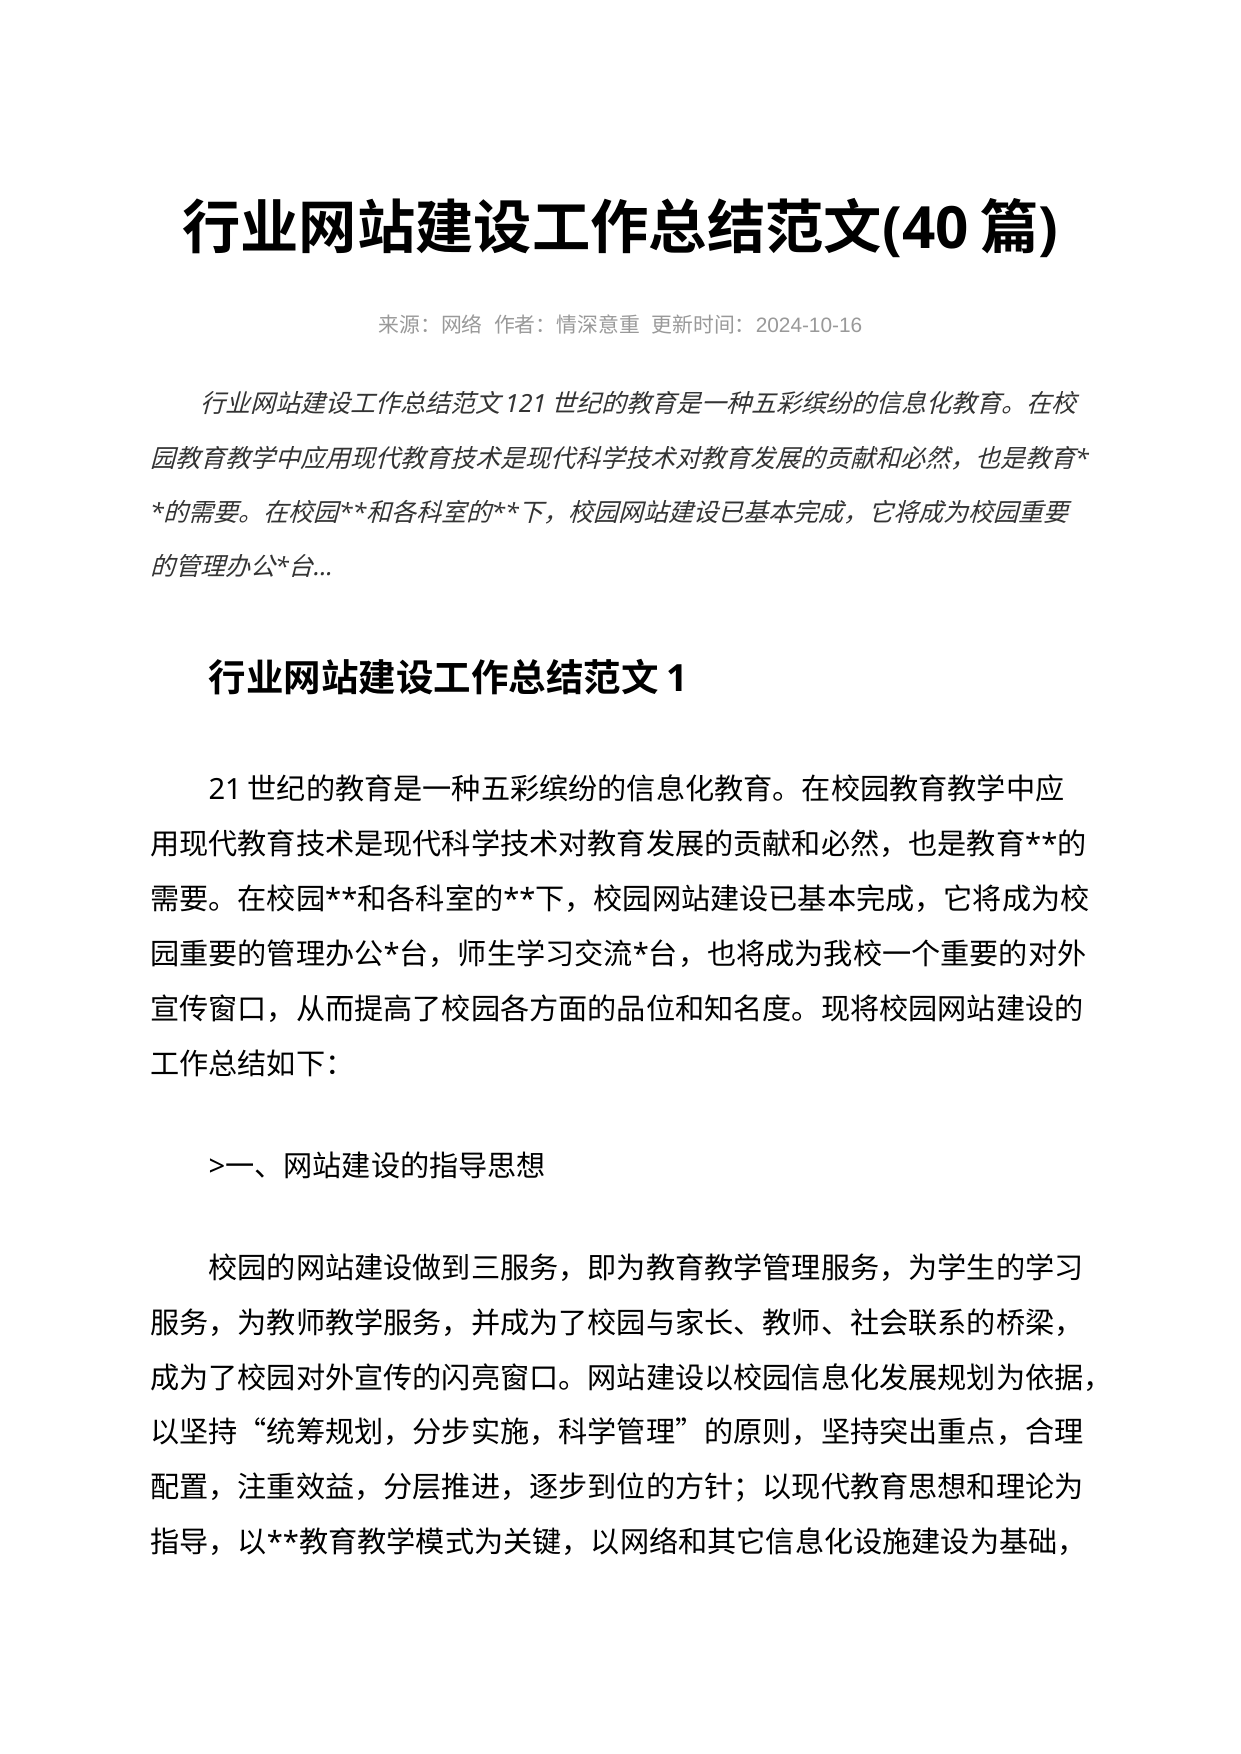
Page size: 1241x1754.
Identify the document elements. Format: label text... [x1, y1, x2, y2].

subtitle 行业网站建设工作总结范文(40篇) [150, 181, 1090, 266]
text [150, 1244, 1090, 1561]
text 来源：网络 作者：情深意重 更新时间：2024-10-16 [150, 313, 1090, 337]
text 行业网站建设工作总结范文1 [150, 648, 1090, 703]
text 行业网站建设工作总结范文121世纪的教育是一种五彩缤纷的信息化教育。在校园教育教学中应用现代教育技术是现代科学技术对教育发展的贡献和必然，也是教育**的需要。在校园**和各科室的**下，校园网站建设已基本完成，它将成为校园重要的管理办公*台... [150, 384, 1090, 583]
text >一、网站建设的指导思想 [150, 1142, 1090, 1185]
text 21世纪的教育是一种五彩缤纷的信息化教育。在校园教育教学中应用现代教育技术是现代科学技术对教育发展的贡献和必然，也是教育**的需要。在校园**和各科室的**下，校园网站建设已基本完成，它将成为校园重要的管理办公*台，师生学习交流*台，也将成为我校一个重要的对外宣传窗口，从而提高了校园各方面的品位和知名度。现将校园网站建设的工作总结如下： [150, 766, 1090, 1083]
